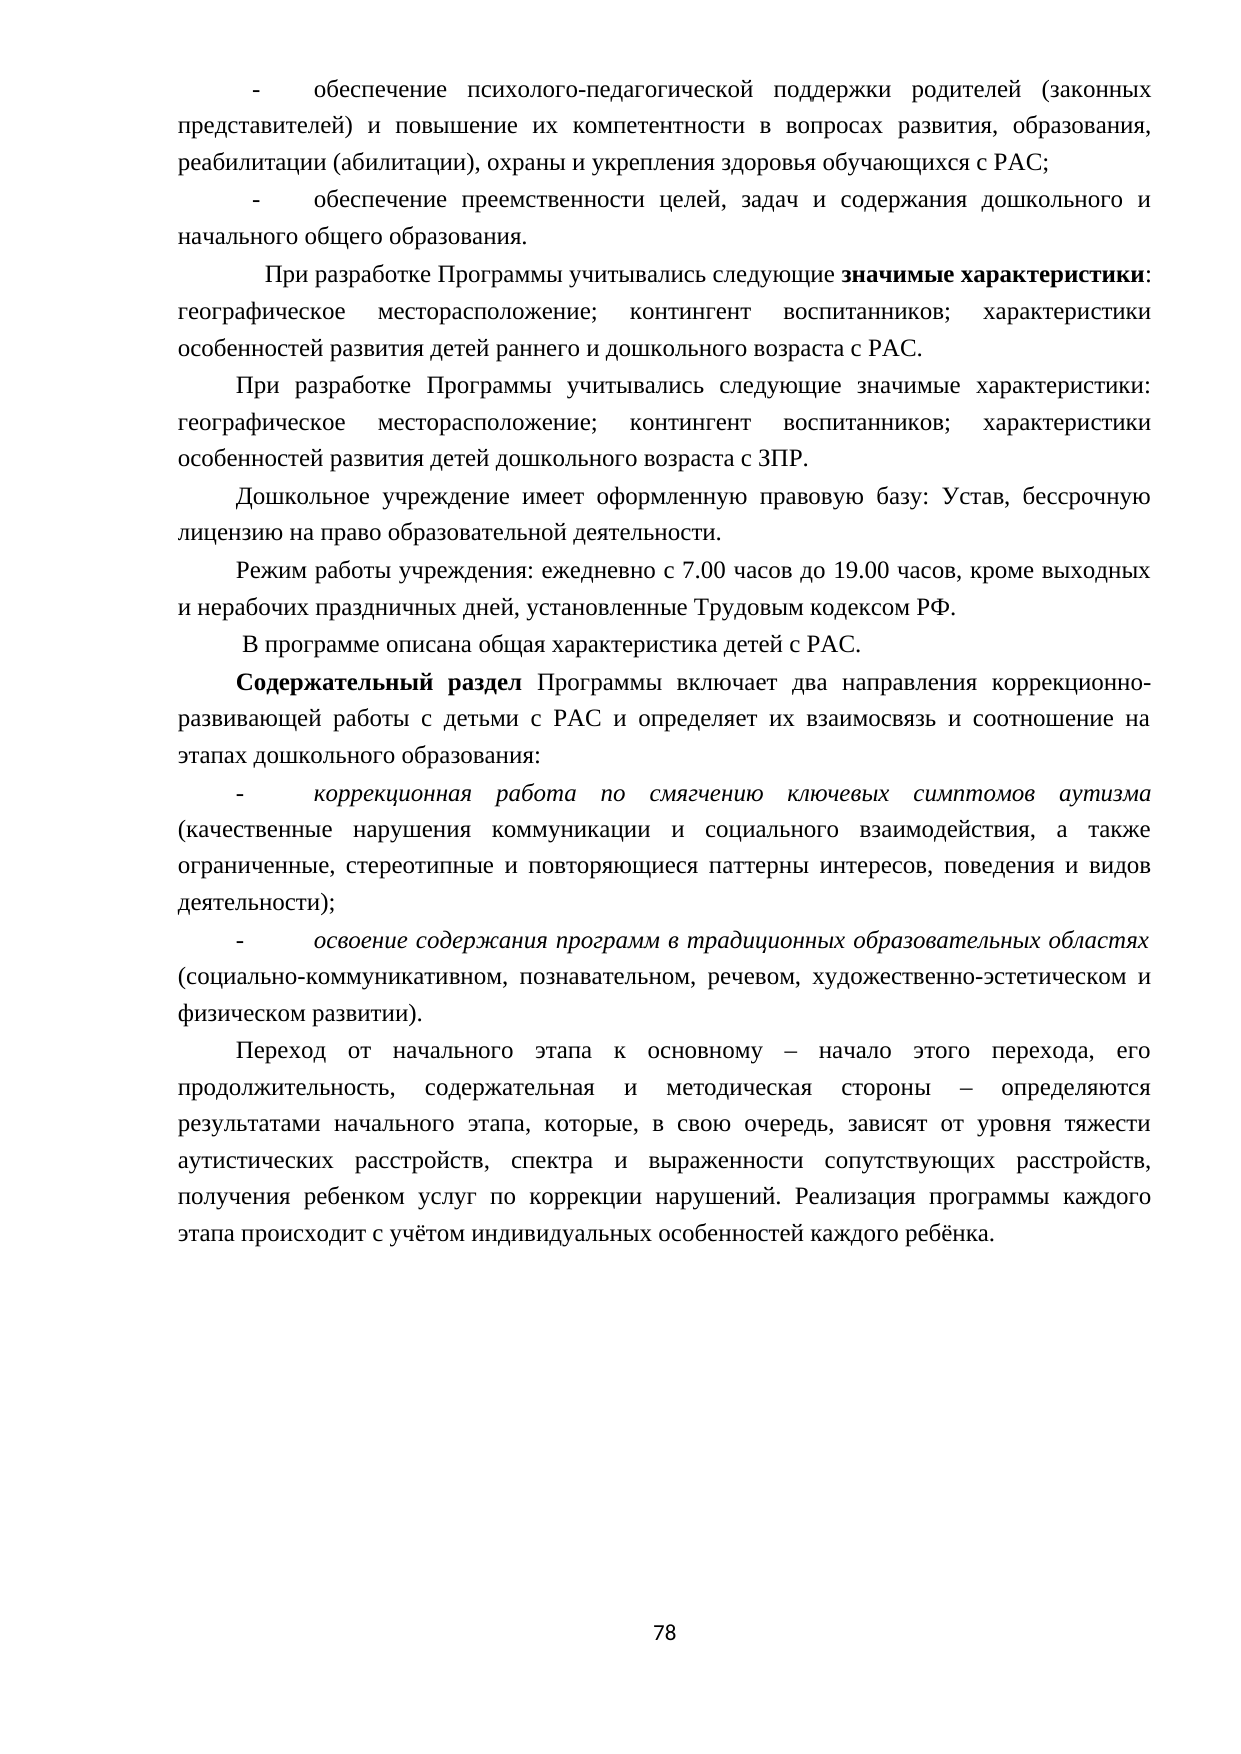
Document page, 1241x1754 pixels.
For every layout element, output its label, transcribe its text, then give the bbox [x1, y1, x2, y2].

text В программе описана общая характеристика детей с РАС. [178, 629, 1152, 658]
text При разработке Программы учитывались следующие значимые характеристики: географическое месторасположение; контингент воспитанников; характеристики особенностей развития детей дошкольного возраста с ЗПР. [178, 370, 1152, 472]
list обеспечение психолого-педагогической поддержки родителей (законных представителей) и повышение их компетентности в вопросах развития, образования, реабилитации (абилитации), охраны и укрепления здоровья обучающихся с РАС; [178, 74, 1152, 176]
list обеспечение преемственности целей, задач и содержания дошкольного и начального общего образования. [178, 184, 1152, 250]
text При разработке Программы учитывались следующие значимые характеристики: [166, 259, 1152, 287]
list освоение содержания программ в традиционных образовательных областях (социально-коммуникативном, познавательном, речевом, художественно-эстетическом и физическом развитии). [178, 925, 1152, 1026]
text Режим работы учреждения: ежедневно с 7.00 часов до 19.00 часов, кроме выходных и нерабочих праздничных дней, установленные Трудовым кодексом РФ. [178, 555, 1152, 620]
text Дошкольное учреждение имеет оформленную правовую базу: Устав, бессрочную лицензию на право образовательной деятельности. [178, 481, 1152, 546]
text Переход от начального этапа к основному – начало этого перехода, его продолжительность, содержательная и методическая стороны – определяются результатами начального этапа, которые, в свою очередь, зависят от уровня тяжести аутистических расстройств, спектра и выраженности сопутствующих расстройств, получения ребенком услуг по коррекции нарушений. Реализация программы каждого этапа происходит с учётом индивидуальных особенностей каждого ребёнка. [178, 1035, 1152, 1246]
list коррекционная работа по смягчению ключевых симптомов аутизма (качественные нарушения коммуникации и социального взаимодействия, а также ограниченные, стереотипные и повторяющиеся паттерны интересов, поведения и видов деятельности); [178, 778, 1152, 916]
text Содержательный раздел Программы включает два направления коррекционно-развивающей работы с детьми с РАС и определяет их взаимосвязь и соотношение на этапах дошкольного образования: [178, 667, 1152, 769]
text географическое месторасположение; контингент воспитанников; характеристики особенностей развития детей раннего и дошкольного возраста с РАС. [178, 296, 1152, 361]
